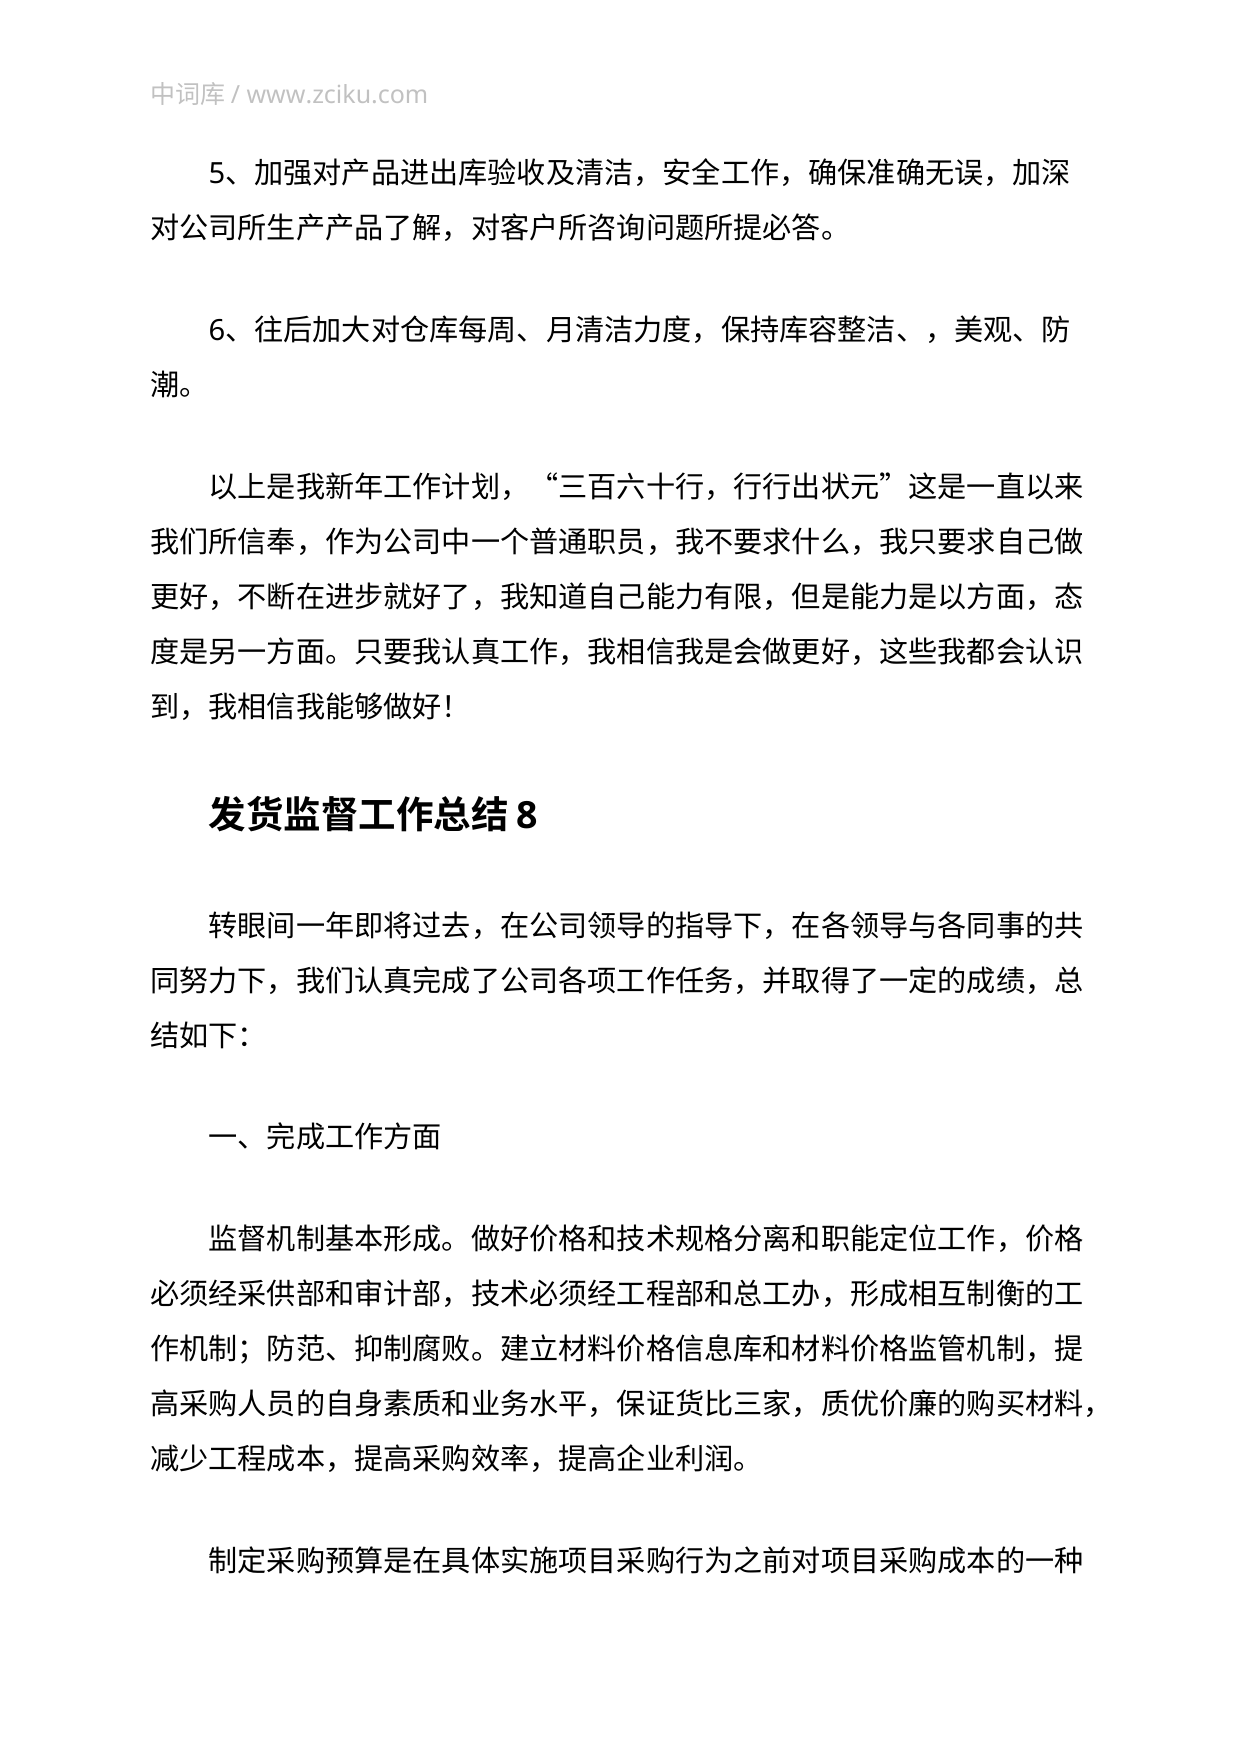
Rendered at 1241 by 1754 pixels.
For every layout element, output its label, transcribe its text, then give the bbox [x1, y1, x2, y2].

text 发货监督工作总结8 [150, 785, 1090, 839]
text 转眼间一年即将过去，在公司领导的指导下，在各领导与各同事的共同努力下，我们认真完成了公司各项工作任务，并取得了一定的成绩，总结如下： [150, 902, 1090, 1054]
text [150, 1537, 1090, 1579]
text 监督机制基本形成。做好价格和技术规格分离和职能定位工作，价格必须经采供部和审计部，技术必须经工程部和总工办，形成相互制衡的工作机制；防范、抑制腐败。建立材料价格信息库和材料价格监管机制，提高采购人员的自身素质和业务水平，保证货比三家，质优价廉的购买材料，减少工程成本，提高采购效率，提高企业利润。 [150, 1216, 1090, 1478]
text 6、往后加大对仓库每周、月清洁力度，保持库容整洁、，美观、防潮。 [150, 307, 1090, 404]
text 5、加强对产品进出库验收及清洁，安全工作，确保准确无误，加深对公司所生产产品了解，对客户所咨询问题所提必答。 [150, 150, 1090, 247]
text 一、完成工作方面 [150, 1114, 1090, 1156]
text 以上是我新年工作计划，“三百六十行，行行出状元”这是一直以来我们所信奉，作为公司中一个普通职员，我不要求什么，我只要求自己做更好，不断在进步就好了，我知道自己能力有限，但是能力是以方面，态度是另一方面。只要我认真工作，我相信我是会做更好，这些我都会认识到，我相信我能够做好！ [150, 463, 1090, 725]
